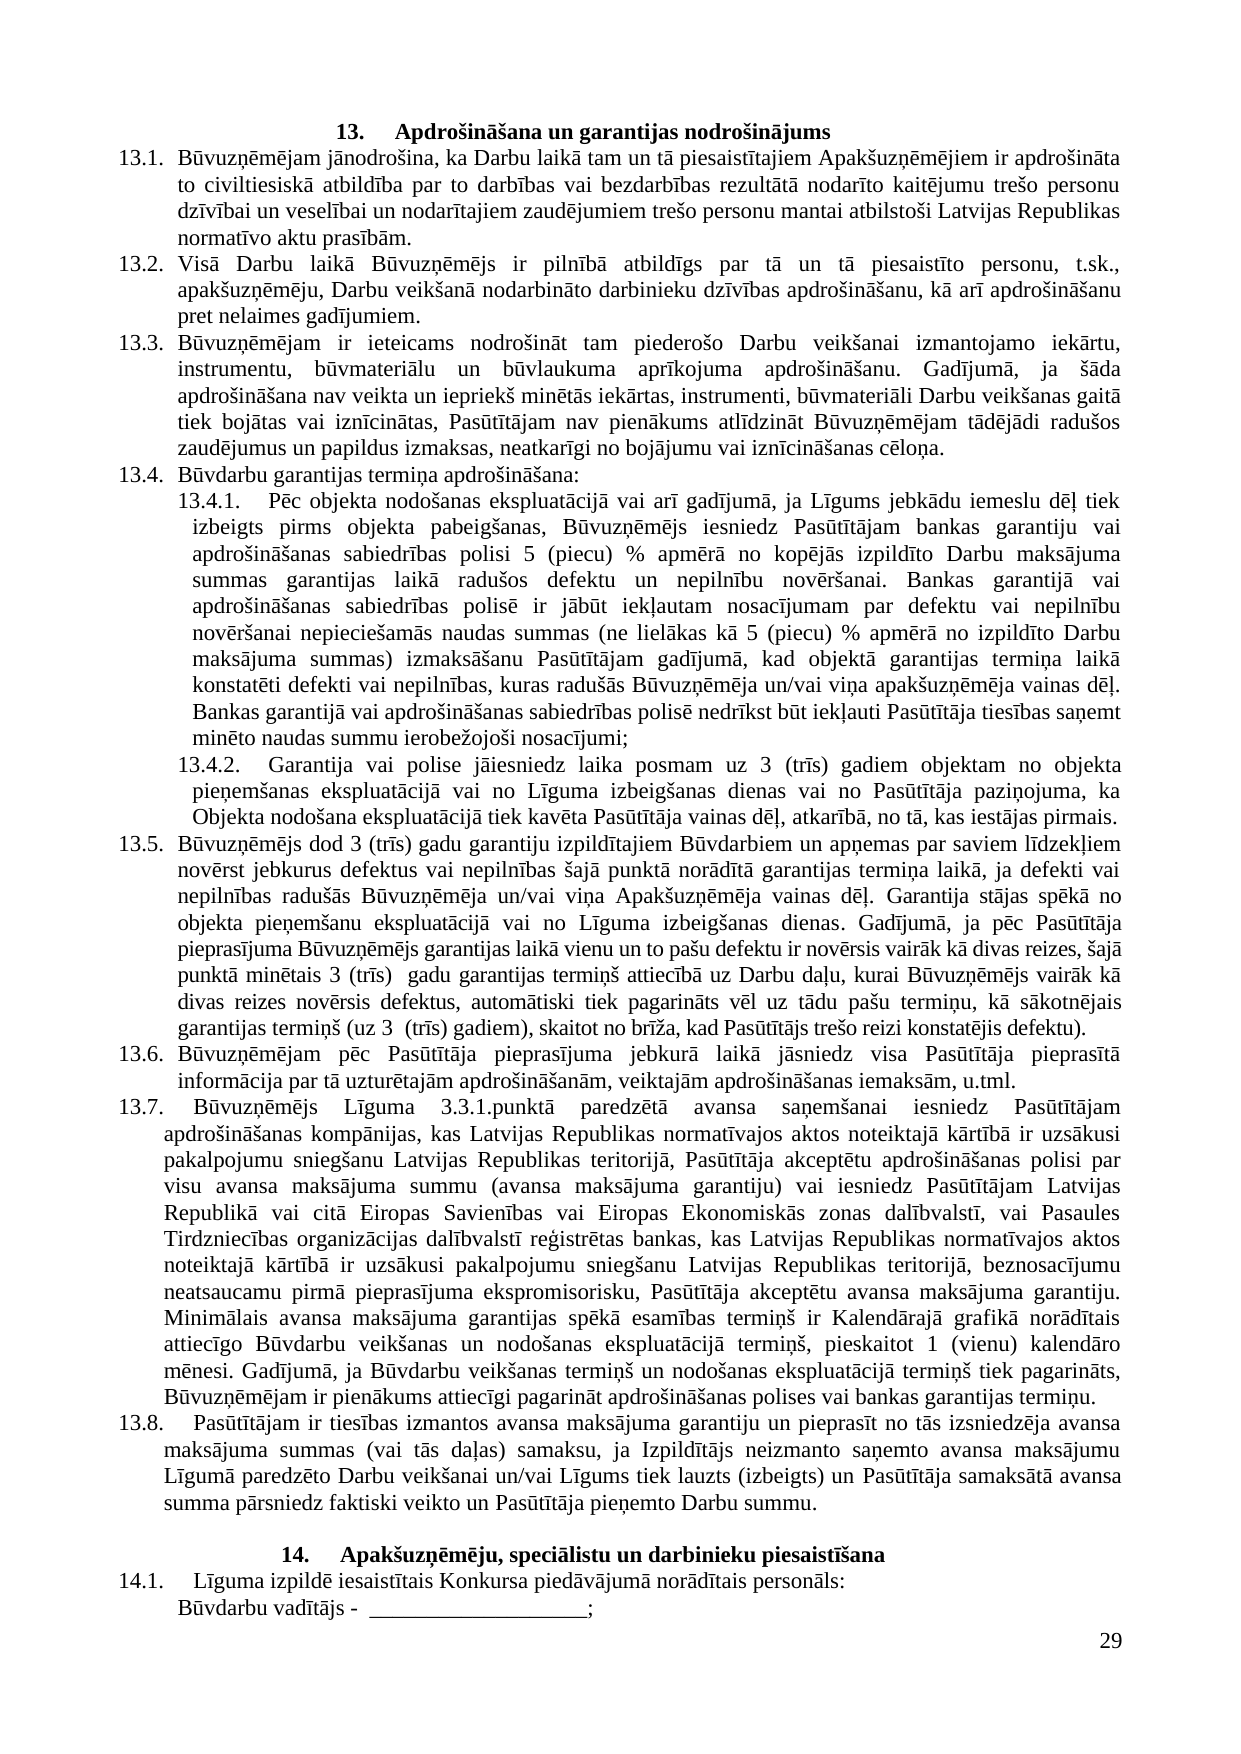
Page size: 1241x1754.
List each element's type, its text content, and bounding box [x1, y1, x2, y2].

list Pasūtītājam ir tiesības izmantos avansa maksājuma garantiju un pieprasīt no tās izsniedzēja avansa maksājuma summas (vai tās daļas) samaksu, ja Izpildītājs neizmanto saņemto avansa maksājumu Līgumā paredzēto Darbu veikšanai un/vai Līgums tiek lauzts (izbeigts) un Pasūtītāja samaksātā avansa summa pārsniedz faktiski veikto un Pasūtītāja pieņemto Darbu summu. [118, 1409, 1122, 1515]
list Līguma izpildē iesaistītais Konkursa piedāvājumā norādītais personāls: [103, 1568, 1121, 1594]
list Būvuzņēmējam ir ieteicams nodrošināt tam piederošo Darbu veikšanai izmantojamo iekārtu, instrumentu, būvmateriālu un būvlaukuma aprīkojuma apdrošināšanu. Gadījumā, ja šāda apdrošināšana nav veikta un iepriekš minētās iekārtas, instrumenti, būvmateriāli Darbu veikšanas gaitā tiek bojātas vai iznīcinātas, Pasūtītājam nav pienākums atlīdzināt Būvuzņēmējam tādējādi radušos zaudējumus un papildus izmaksas, neatkarīgi no bojājumu vai iznīcināšanas cēloņa. [118, 329, 1122, 461]
list Būvdarbu garantijas termiņa apdrošināšana: [103, 461, 1122, 487]
list Pēc objekta nodošanas ekspluatācijā vai arī gadījumā, ja Līgums jebkādu iemeslu dēļ tiek izbeigts pirms objekta pabeigšanas, Būvuzņēmējs iesniedz Pasūtītājam bankas garantiju vai apdrošināšanas sabiedrības polisi 5 (piecu) % apmērā no kopējās izpildīto Darbu maksājuma summas garantijas laikā radušos defektu un nepilnību novēršanai. Bankas garantijā vai apdrošināšanas sabiedrības polisē ir jābūt iekļautam nosacījumam par defektu vai nepilnību novēršanai nepieciešamās naudas summas (ne lielākas kā 5 (piecu) % apmērā no izpildīto Darbu maksājuma summas) izmaksāšanu Pasūtītājam gadījumā, kad objektā garantijas termiņa laikā konstatēti defekti vai nepilnības, kuras radušās Būvuzņēmēja un/vai viņa apakšuzņēmēja vainas dēļ. Bankas garantijā vai apdrošināšanas sabiedrības polisē nedrīkst būt iekļauti Pasūtītāja tiesības saņemt minēto naudas summu ierobežojoši nosacījumi; [177, 487, 1122, 751]
list Garantija vai polise jāiesniedz laika posmam uz 3 (trīs) gadiem objektam no objekta pieņemšanas ekspluatācijā vai no Līguma izbeigšanas dienas vai no Pasūtītāja paziņojuma, ka Objekta nodošana ekspluatācijā tiek kavēta Pasūtītāja vainas dēļ, atkarībā, no tā, kas iestājas pirmais. [177, 751, 1122, 830]
list Būvuzņēmējs Līguma 3.3.1.punktā paredzētā avansa saņemšanai iesniedz Pasūtītājam apdrošināšanas kompānijas, kas Latvijas Republikas normatīvajos aktos noteiktajā kārtībā ir uzsākusi pakalpojumu sniegšanu Latvijas Republikas teritorijā, Pasūtītāja akceptētu apdrošināšanas polisi par visu avansa maksājuma summu (avansa maksājuma garantiju) vai iesniedz Pasūtītājam Latvijas Republikā vai citā Eiropas Savienības vai Eiropas Ekonomiskās zonas dalībvalstī, vai Pasaules Tirdzniecības organizācijas dalībvalstī reģistrētas bankas, kas Latvijas Republikas normatīvajos aktos noteiktajā kārtībā ir uzsākusi pakalpojumu sniegšanu Latvijas Republikas teritorijā, beznosacījumu neatsaucamu pirmā pieprasījuma ekspromisorisku, Pasūtītāja akceptētu avansa maksājuma garantiju. Minimālais avansa maksājuma garantijas spēkā esamības termiņš ir Kalendārajā grafikā norādītais attiecīgo Būvdarbu veikšanas un nodošanas ekspluatācijā termiņš, pieskaitot 1 (vienu) kalendāro mēnesi. Gadījumā, ja Būvdarbu veikšanas termiņš un nodošanas ekspluatācijā termiņš tiek pagarināts, Būvuzņēmējam ir pienākums attiecīgi pagarināt apdrošināšanas polises vai bankas garantijas termiņu. [118, 1093, 1122, 1409]
text Būvdarbu vadītājs - ___________________; [163, 1594, 1121, 1620]
list Apakšuzņēmēju, speciālistu un darbinieku piesaistīšana [44, 1541, 1122, 1568]
list Būvuzņēmējam jānodrošina, ka Darbu laikā tam un tā piesaistītajiem Apakšuzņēmējiem ir apdrošināta to civiltiesiskā atbildība par to darbības vai bezdarbības rezultātā nodarīto kaitējumu trešo personu dzīvībai un veselībai un nodarītajiem zaudējumiem trešo personu mantai atbilstoši Latvijas Republikas normatīvo aktu prasībām. [118, 144, 1122, 250]
list Apdrošināšana un garantijas nodrošinājums [44, 118, 1122, 144]
list Visā Darbu laikā Būvuzņēmējs ir pilnībā atbildīgs par tā un tā piesaistīto personu, t.sk., apakšuzņēmēju, Darbu veikšanā nodarbināto darbinieku dzīvības apdrošināšanu, kā arī apdrošināšanu pret nelaimes gadījumiem. [118, 250, 1122, 329]
list Būvuzņēmējs dod 3 (trīs) gadu garantiju izpildītajiem Būvdarbiem un apņemas par saviem līdzekļiem novērst jebkurus defektus vai nepilnības šajā punktā norādītā garantijas termiņa laikā, ja defekti vai nepilnības radušās Būvuzņēmēja un/vai viņa Apakšuzņēmēja vainas dēļ. Garantija stājas spēkā no objekta pieņemšanu ekspluatācijā vai no Līguma izbeigšanas dienas. Gadījumā, ja pēc Pasūtītāja pieprasījuma Būvuzņēmējs garantijas laikā vienu un to pašu defektu ir novērsis vairāk kā divas reizes, šajā punktā minētais 3 (trīs) gadu garantijas termiņš attiecībā uz Darbu daļu, kurai Būvuzņēmējs vairāk kā divas reizes novērsis defektus, automātiski tiek pagarināts vēl uz tādu pašu termiņu, kā sākotnējais garantijas termiņš (uz 3 (trīs) gadiem), skaitot no brīža, kad Pasūtītājs trešo reizi konstatējis defektu). [118, 830, 1122, 1041]
list Būvuzņēmējam pēc Pasūtītāja pieprasījuma jebkurā laikā jāsniedz visa Pasūtītāja pieprasītā informācija par tā uzturētajām apdrošināšanām, veiktajām apdrošināšanas iemaksām, u.tml. [118, 1041, 1122, 1093]
